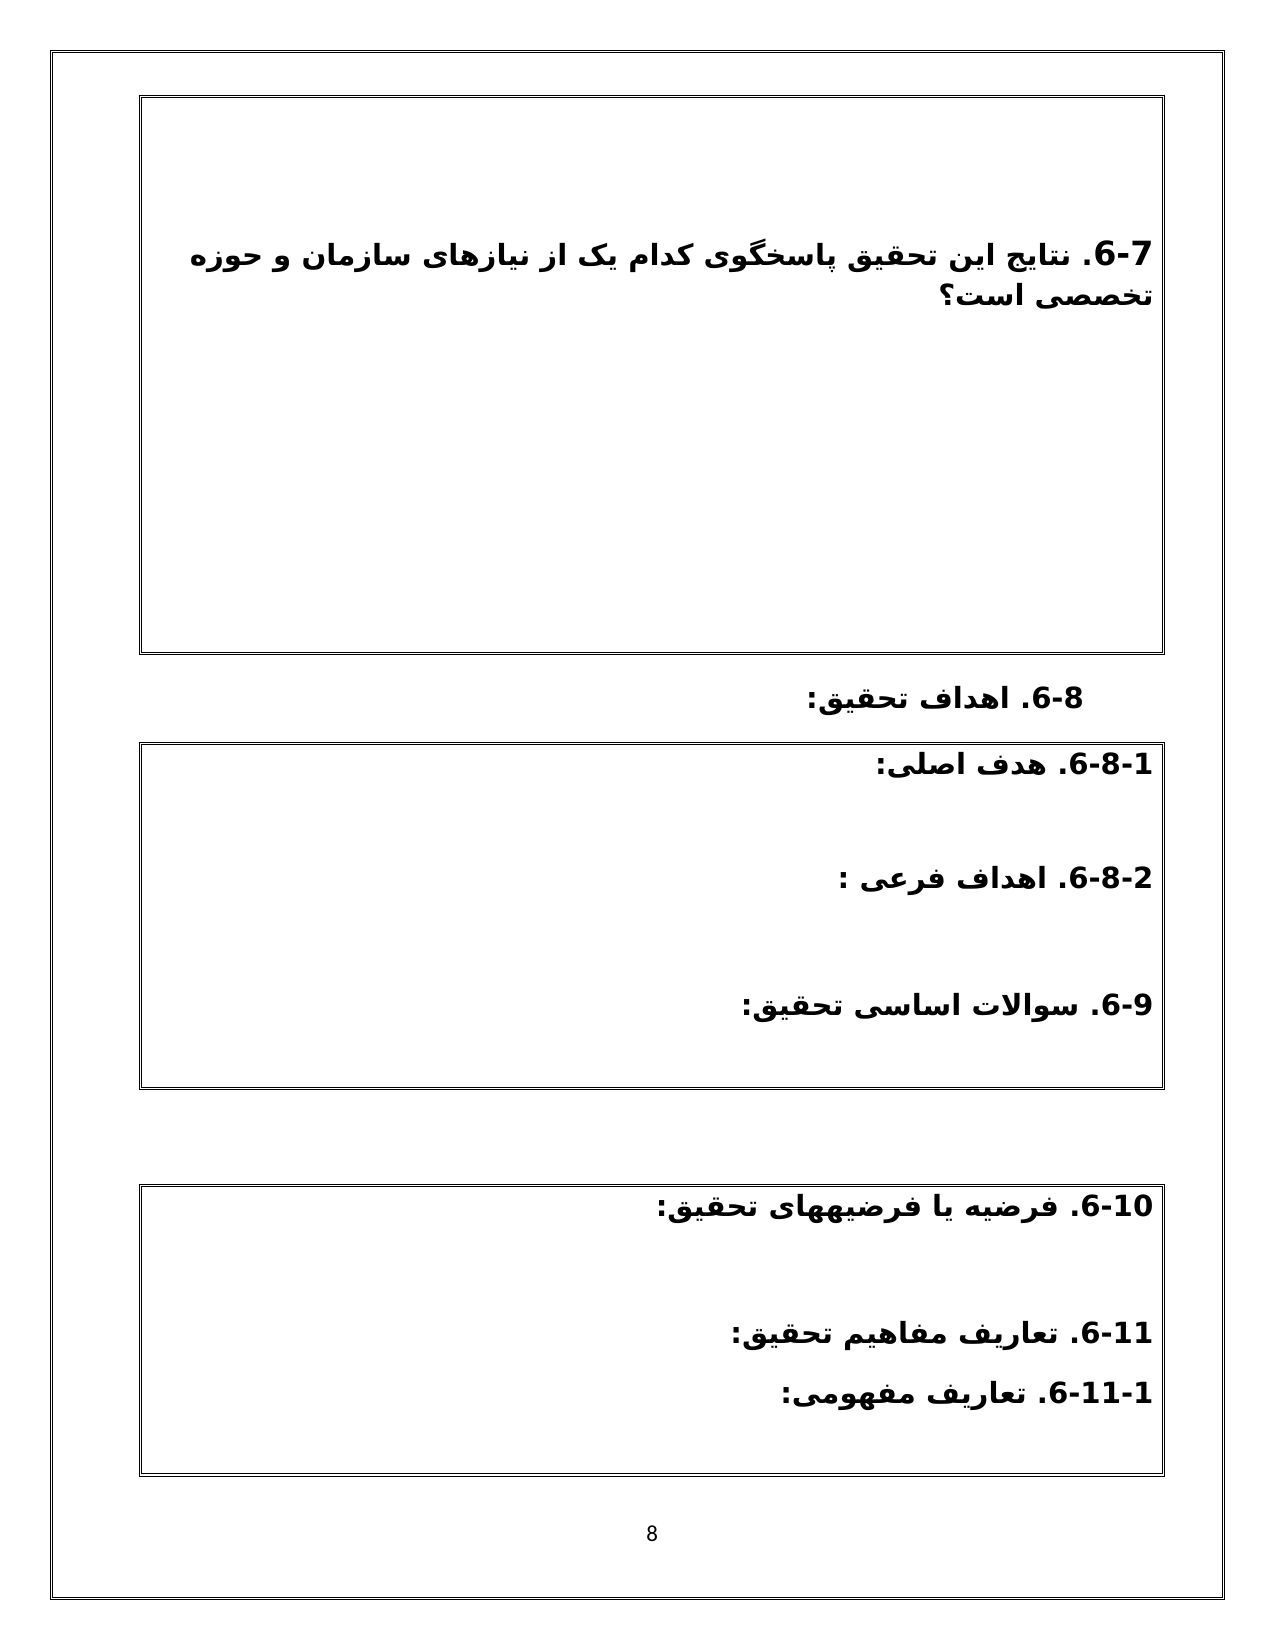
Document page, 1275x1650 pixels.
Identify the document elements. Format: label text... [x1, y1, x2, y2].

text 6-8. اهداف تحقیق: [150, 682, 1153, 716]
text 6-8-1. هدف اصلی: [142, 745, 1162, 781]
text 6-10. فرضیه یا فرضیههای تحقیق: [142, 1187, 1162, 1223]
text 6-11. تعاریف مفاهیم تحقیق: [142, 1311, 1162, 1350]
text 6-11-1. تعاریف مفهومی: [142, 1371, 1162, 1410]
text 6-9. سوالات اساسی تحقیق: [142, 983, 1162, 1087]
text 6-7. نتایج این تحقیق پاسخگوی کدام یک از نیازهای سازمان و حوزه تخصصی است؟ [142, 230, 1162, 313]
text 6-8-2. اهداف فرعی : [142, 856, 1162, 895]
